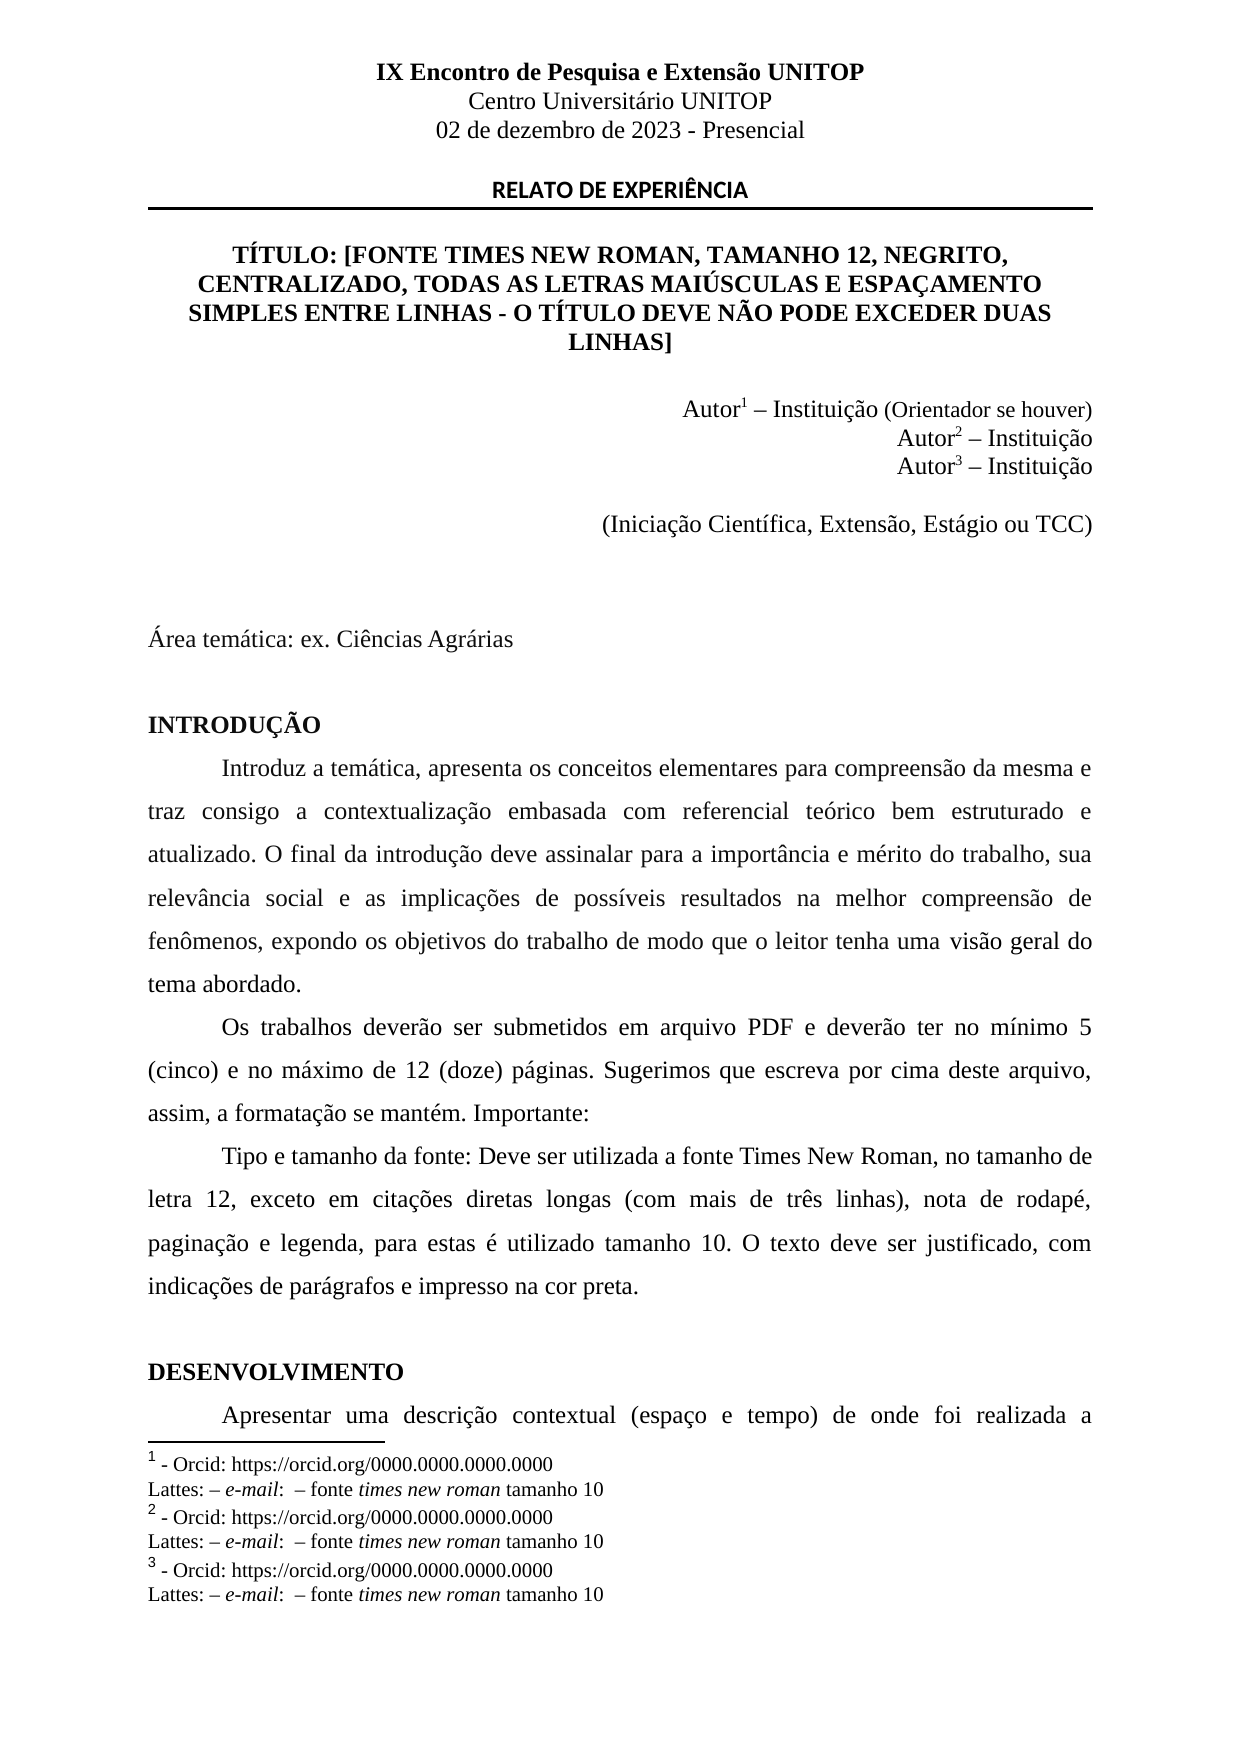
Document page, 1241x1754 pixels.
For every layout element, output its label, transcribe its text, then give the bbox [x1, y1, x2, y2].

text Introduz a temática, apresenta os conceitos elementares para compreensão da mesma e traz consigo a contextualização embasada com referencial teórico bem estruturado e atualizado. O final da introdução deve assinalar para a importância e mérito do trabalho, sua relevância social e as implicações de possíveis resultados na melhor compreensão de fenômenos, expondo os objetivos do trabalho de modo que o leitor tenha uma visão geral do tema abordado. [148, 753, 1093, 998]
text Autor – Instituição [148, 451, 1093, 480]
text TÍTULO: [FONTE TIMES NEW ROMAN, TAMANHO 12, NEGRITO, CENTRALIZADO, TODAS AS LETRAS MAIÚSCULAS E ESPAÇAMENTO SIMPLES ENTRE LINHAS - O TÍTULO DEVE NÃO PODE EXCEDER DUAS LINHAS] [148, 241, 1093, 356]
text Autor – Instituição [148, 423, 1093, 451]
text Área temática: ex. Ciências Agrárias [148, 624, 1093, 653]
text Tipo e tamanho da fonte: Deve ser utilizada a fonte Times New Roman, no tamanho de letra 12, exceto em citações diretas longas (com mais de três linhas), nota de rodapé, paginação e legenda, para estas é utilizado tamanho 10. O texto deve ser justificado, com indicações de parágrafos e impresso na cor preta. [148, 1141, 1093, 1299]
text (Iniciação Científica, Extensão, Estágio ou TCC) [148, 509, 1093, 538]
text Autor – Instituição (Orientador se houver) [148, 394, 1093, 423]
text Os trabalhos deverão ser submetidos em arquivo PDF e deverão ter no mínimo 5 (cinco) e no máximo de 12 (doze) páginas. Sugerimos que escreva por cima deste arquivo, assim, a formatação se mantém. Importante: [148, 1012, 1093, 1127]
text DESENVOLVIMENTO [148, 1357, 1093, 1386]
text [148, 1400, 1093, 1429]
text INTRODUÇÃO [148, 710, 1093, 739]
